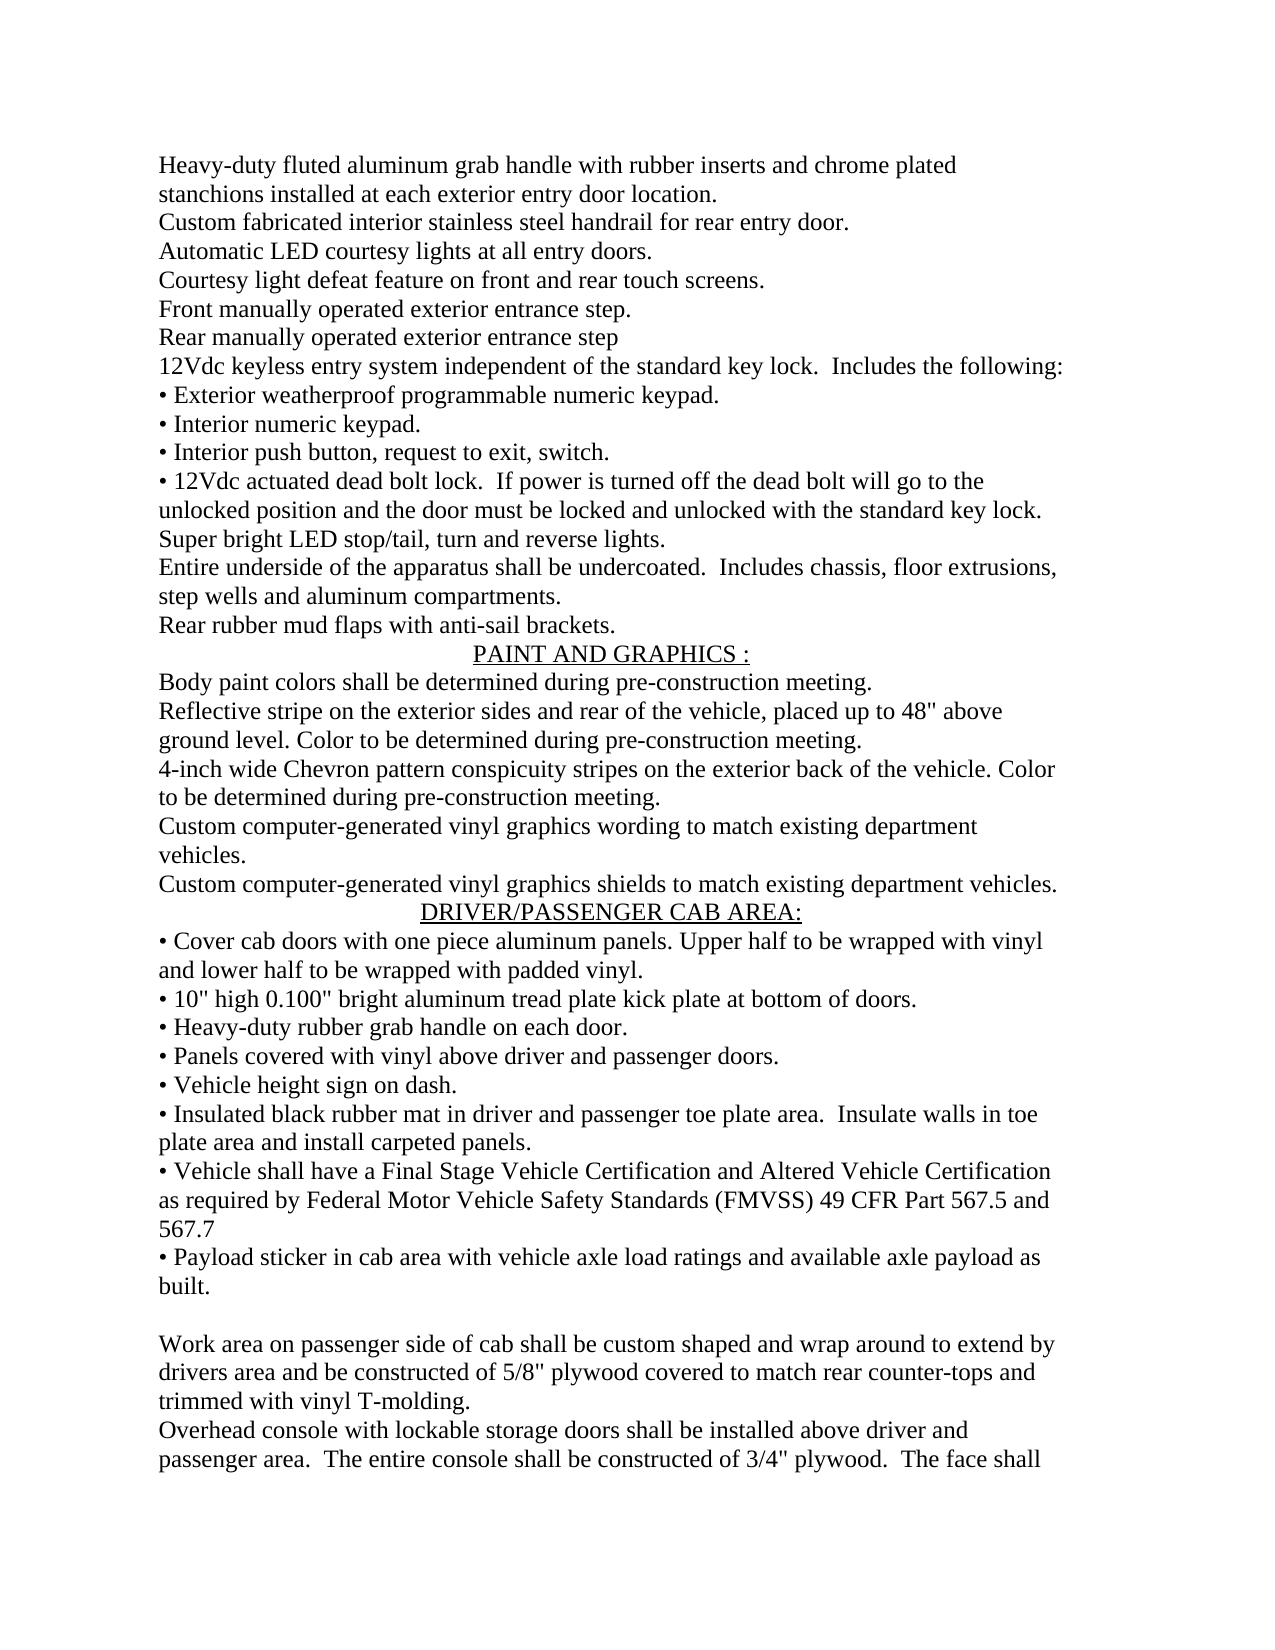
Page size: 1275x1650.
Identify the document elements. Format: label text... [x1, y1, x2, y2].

table_cell Custom computer-generated vinyl graphics wording to match existing department vehicles. [147, 811, 1075, 869]
table_cell Front manually operated exterior entrance step. [147, 294, 1075, 322]
table_cell Custom fabricated interior stainless steel handrail for rear entry door. [147, 208, 1075, 236]
table_cell Work area on passenger side of cab shall be custom shaped and wrap around to extend by drivers area and be constructed of 5/8" plywood covered to match rear counter-tops and trimmed with vinyl T-molding. [147, 1329, 1075, 1415]
table_cell Rear manually operated exterior entrance step [147, 323, 1075, 351]
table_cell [147, 1415, 1075, 1492]
table_cell 12Vdc keyless entry system independent of the standard key lock. Includes the following: • Exterior weatherproof programmable numeric keypad. • Interior numeric keypad. • Interior push button, request to exit, switch. • 12Vdc actuated dead bolt lock. If power is turned off the dead bolt will go to the unlocked position and the door must be locked and unlocked with the standard key lock. [147, 351, 1075, 524]
table_cell Custom computer-generated vinyl graphics shields to match existing department vehicles. [147, 869, 1075, 897]
table_cell • Cover cab doors with one piece aluminum panels. Upper half to be wrapped with vinyl and lower half to be wrapped with padded vinyl. • 10" high 0.100" bright aluminum tread plate kick plate at bottom of doors. • Heavy-duty rubber grab handle on each door. • Panels covered with vinyl above driver and passenger doors. • Vehicle height sign on dash. • Insulated black rubber mat in driver and passenger toe plate area. Insulate walls in toe plate area and install carpeted panels. • Vehicle shall have a Final Stage Vehicle Certification and Altered Vehicle Certification as required by Federal Motor Vehicle Safety Standards (FMVSS) 49 CFR Part 567.5 and 567.7 • Payload sticker in cab area with vehicle axle load ratings and available axle payload as built. [147, 926, 1075, 1329]
table_cell Reflective stripe on the exterior sides and rear of the vehicle, placed up to 48" above ground level. Color to be determined during pre-construction meeting. [147, 696, 1075, 754]
table_cell Automatic LED courtesy lights at all entry doors. [147, 236, 1075, 265]
table_cell 4-inch wide Chevron pattern conspicuity stripes on the exterior back of the vehicle. Color to be determined during pre-construction meeting. [147, 754, 1075, 811]
table_cell Rear rubber mud flaps with anti-sail brackets. [147, 610, 1075, 639]
table_cell Heavy-duty fluted aluminum grab handle with rubber inserts and chrome plated stanchions installed at each exterior entry door location. [147, 150, 1075, 207]
table_cell Super bright LED stop/tail, turn and reverse lights. [147, 524, 1075, 552]
table_cell DRIVER/PASSENGER CAB AREA: [147, 898, 1075, 926]
table_cell Courtesy light defeat feature on front and rear touch screens. [147, 265, 1075, 294]
table_cell Body paint colors shall be determined during pre-construction meeting. [147, 668, 1075, 696]
table_cell Entire underside of the apparatus shall be undercoated. Includes chassis, floor extrusions, step wells and aluminum compartments. [147, 553, 1075, 610]
table_cell PAINT AND GRAPHICS : [147, 639, 1075, 667]
